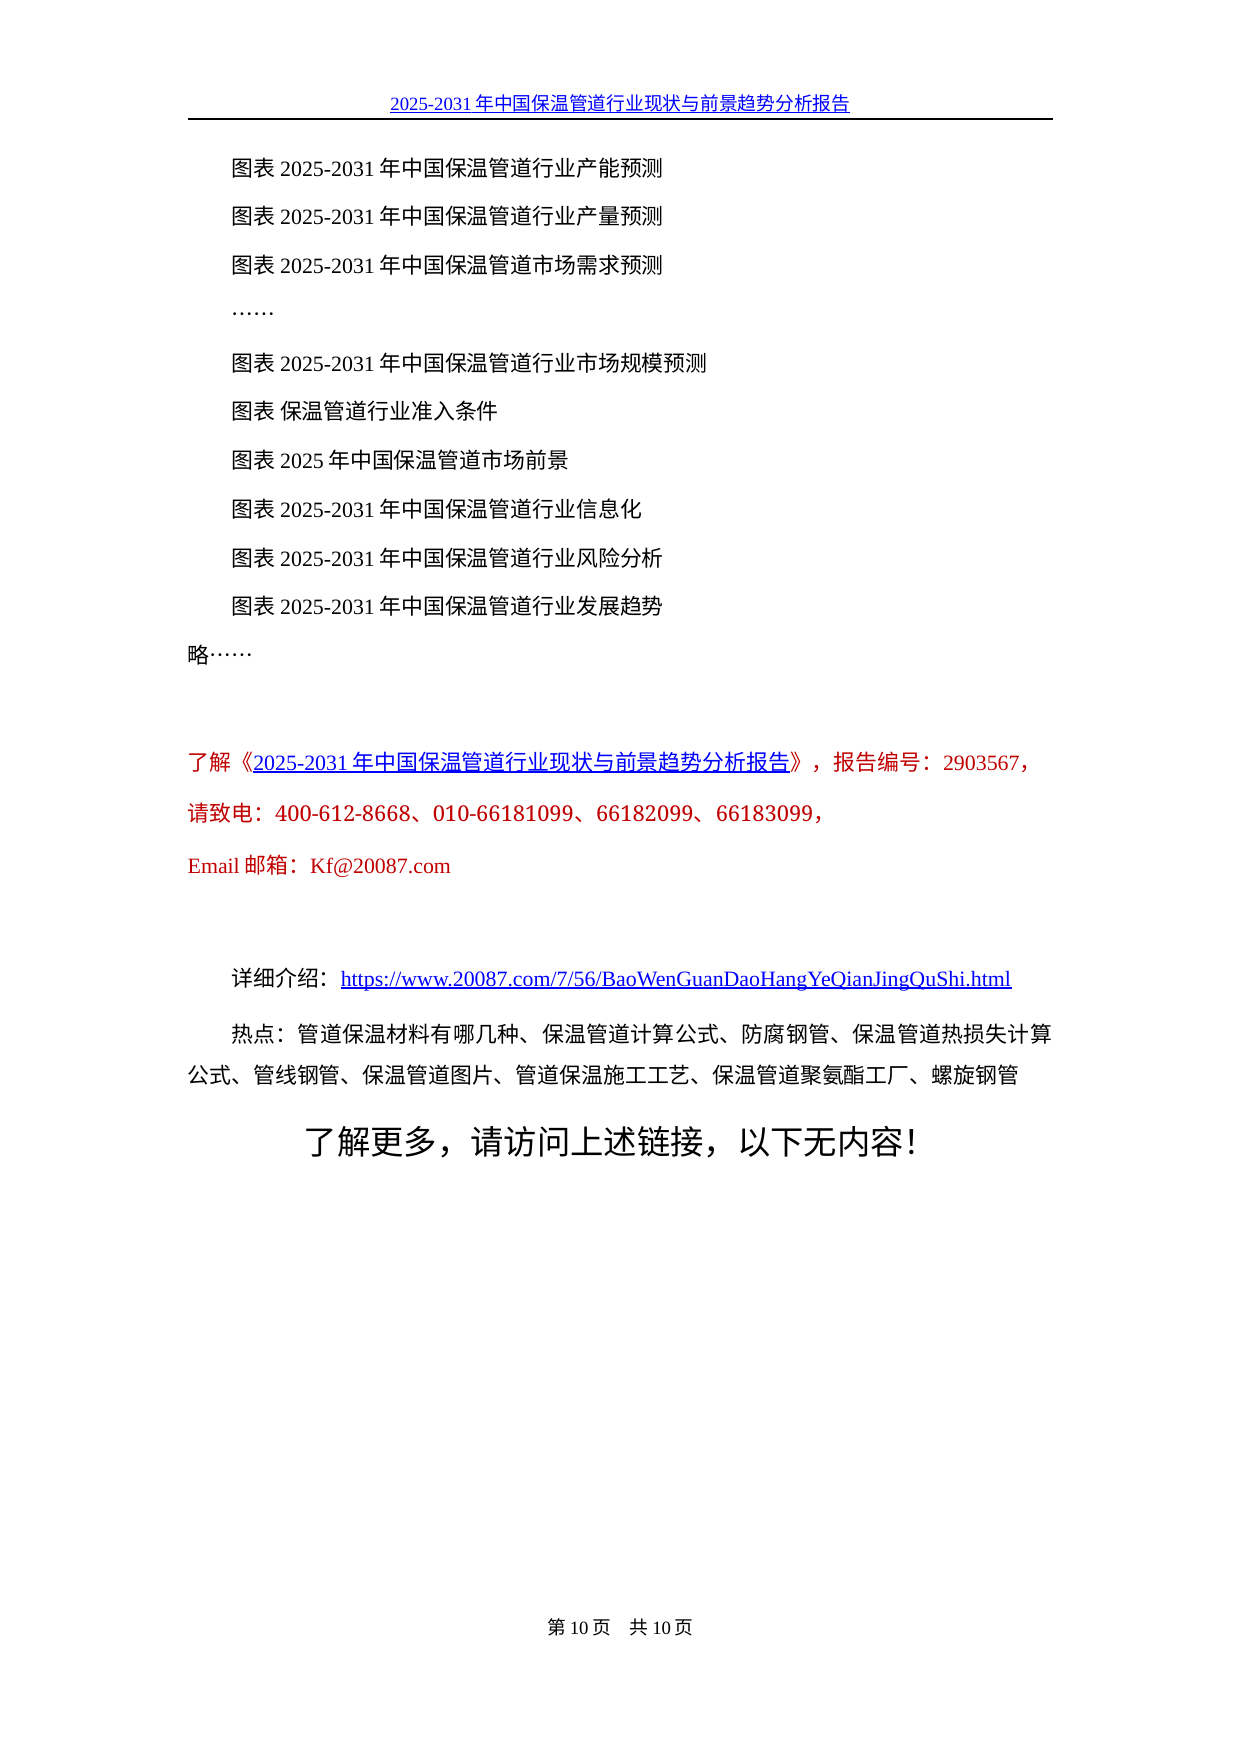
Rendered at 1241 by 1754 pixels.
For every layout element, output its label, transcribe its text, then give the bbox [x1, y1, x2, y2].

text 请致电：400-612-8668、010-66181099、66182099、66183099， [187, 796, 1053, 828]
title 了解更多，请访问上述链接，以下无内容！ [187, 1107, 1053, 1172]
text 详细介绍：https://www.20087.com/7/56/BaoWenGuanDaoHangYeQianJingQuShi.html [187, 960, 1053, 993]
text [187, 150, 1053, 670]
text 热点：管道保温材料有哪几种、保温管道计算公式、防腐钢管、保温管道热损失计算公式、管线钢管、保温管道图片、管道保温施工工艺、保温管道聚氨酯工厂、螺旋钢管 [187, 1017, 1053, 1090]
text Email邮箱：Kf@20087.com [187, 847, 1053, 880]
text 了解《2025-2031年中国保温管道行业现状与前景趋势分析报告》，报告编号：2903567， [187, 744, 1053, 777]
